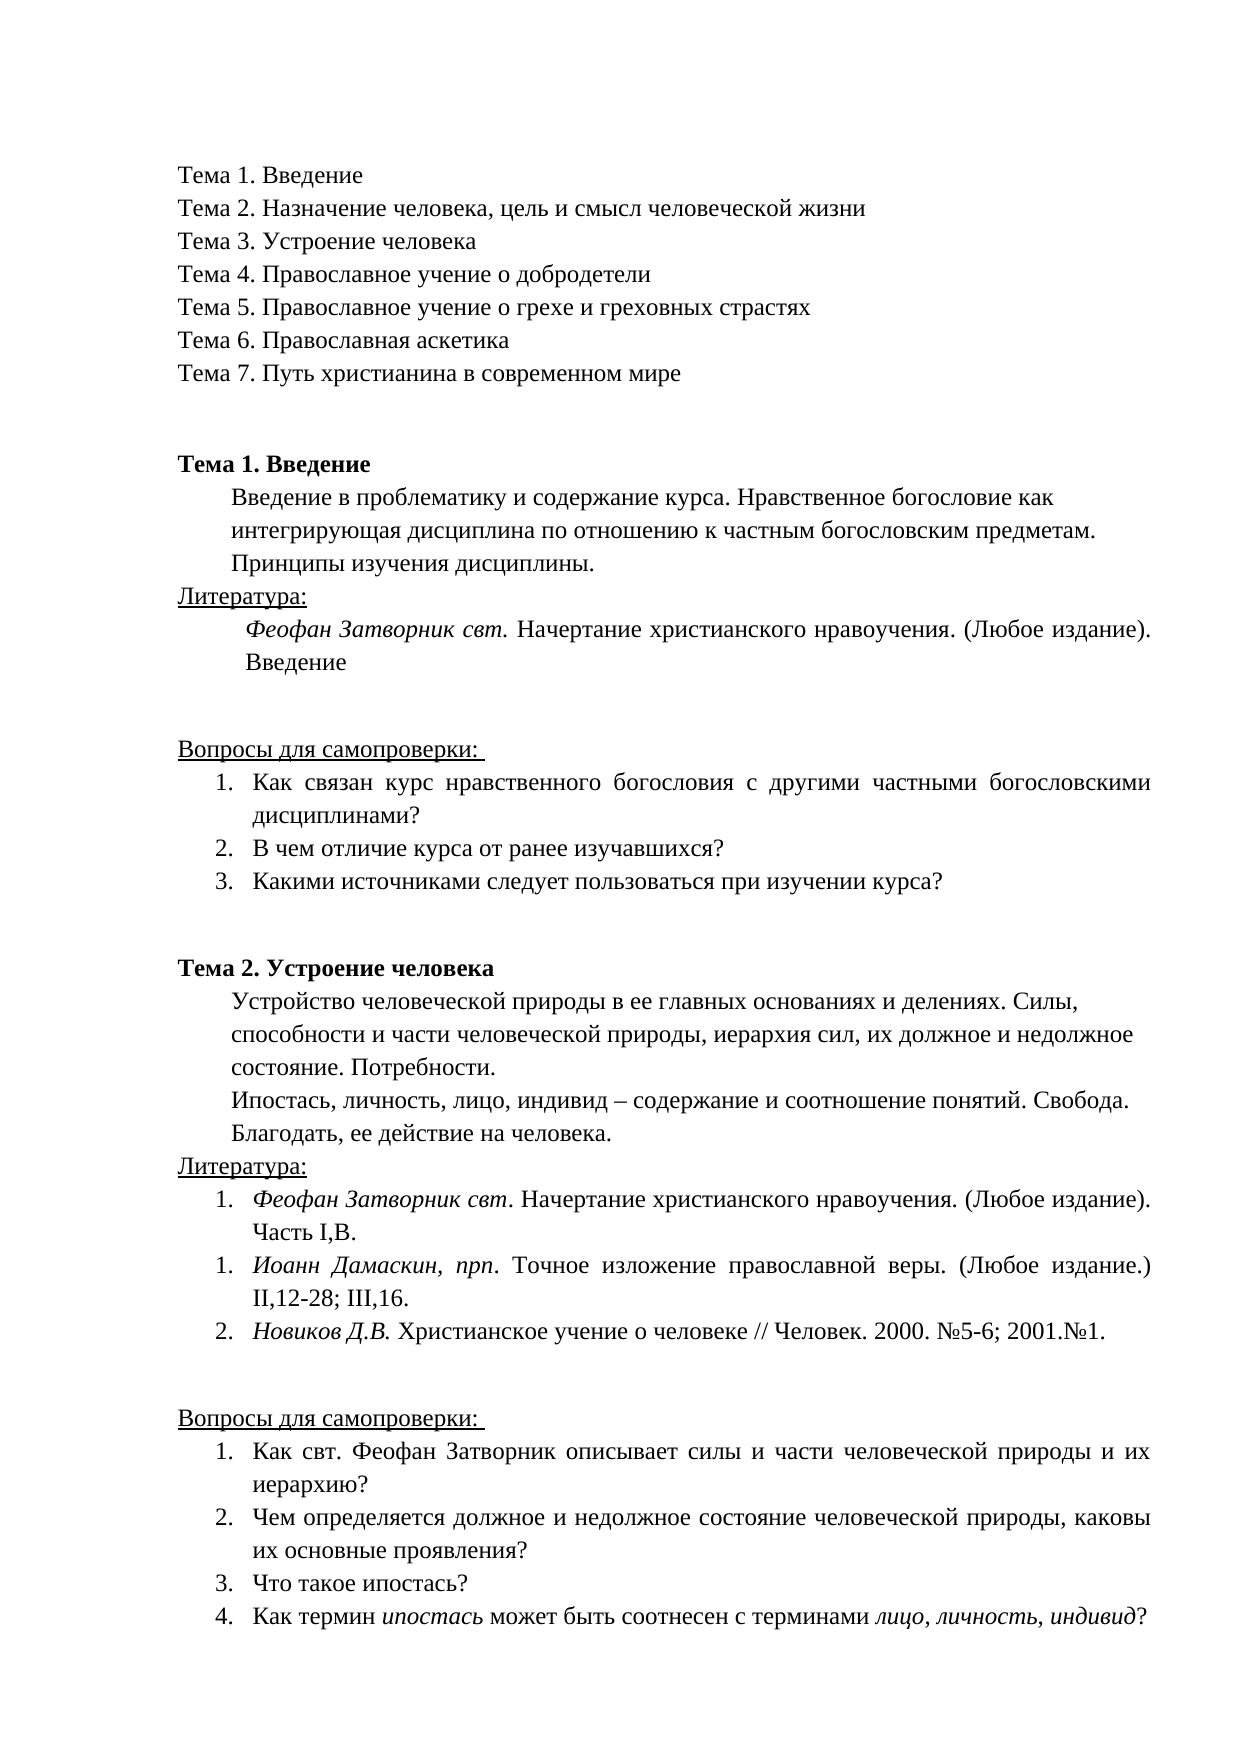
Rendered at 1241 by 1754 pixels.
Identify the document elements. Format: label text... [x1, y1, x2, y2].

list Чем определяется должное и недолжное состояние человеческой природы, каковы их основные проявления? [215, 1502, 1152, 1564]
text Феофан Затворник свт. Начертание христианского нравоучения. (Любое издание). Введение [245, 614, 1152, 676]
list Что такое ипостась? [215, 1568, 1152, 1597]
list Феофан Затворник свт. Начертание христианского нравоучения. (Любое издание). Часть I,В. [215, 1184, 1152, 1246]
text Тема 4. Православное учение о добродетели [177, 259, 1152, 288]
text Тема 5. Православное учение о грехе и греховных страстях [177, 292, 1152, 321]
list Как свт. Феофан Затворник описывает силы и части человеческой природы и их иерархию? [215, 1436, 1152, 1498]
text Тема 1. Введение [177, 449, 1152, 478]
text Вопросы для самопроверки: [177, 1403, 1152, 1432]
list Как термин ипостась может быть соотнесен с терминами лицо, личность, индивид? [215, 1601, 1152, 1630]
list Иоанн Дамаскин, прп. Точное изложение православной веры. (Любое издание.) II,12-28; III,16. [215, 1250, 1152, 1312]
text Введение в проблематику и содержание курса. Нравственное богословие как интегрирующая дисциплина по отношению к частным богословским предметам. Принципы изучения дисциплины. [231, 482, 1152, 577]
text Вопросы для самопроверки: [177, 734, 1152, 763]
text Литература: [177, 1151, 1152, 1180]
list В чем отличие курса от ранее изучавшихся? [215, 833, 1152, 862]
text Ипостась, личность, лицо, индивид – содержание и соотношение понятий. Свобода. Благодать, ее действие на человека. [231, 1085, 1152, 1147]
text Устройство человеческой природы в ее главных основаниях и делениях. Силы, способности и части человеческой природы, иерархия сил, их должное и недолжное состояние. Потребности. [231, 986, 1152, 1081]
text Тема 1. Введение [177, 160, 1152, 189]
text Тема 2. Устроение человека [177, 953, 1152, 982]
list Как связан курс нравственного богословия с другими частными богословскими дисциплинами? [215, 767, 1152, 829]
text Литература: [177, 581, 1152, 610]
text Тема 3. Устроение человека [177, 226, 1152, 255]
text Тема 2. Назначение человека, цель и смысл человеческой жизни [177, 193, 1152, 222]
list Новиков Д.В. Христианское учение о человеке // Человек. 2000. №5-6; 2001.№1. [215, 1316, 1152, 1345]
list Какими источниками следует пользоваться при изучении курса? [215, 866, 1152, 895]
text Тема 7. Путь христианина в современном мире [177, 358, 1152, 387]
text Тема 6. Православная аскетика [177, 325, 1152, 354]
